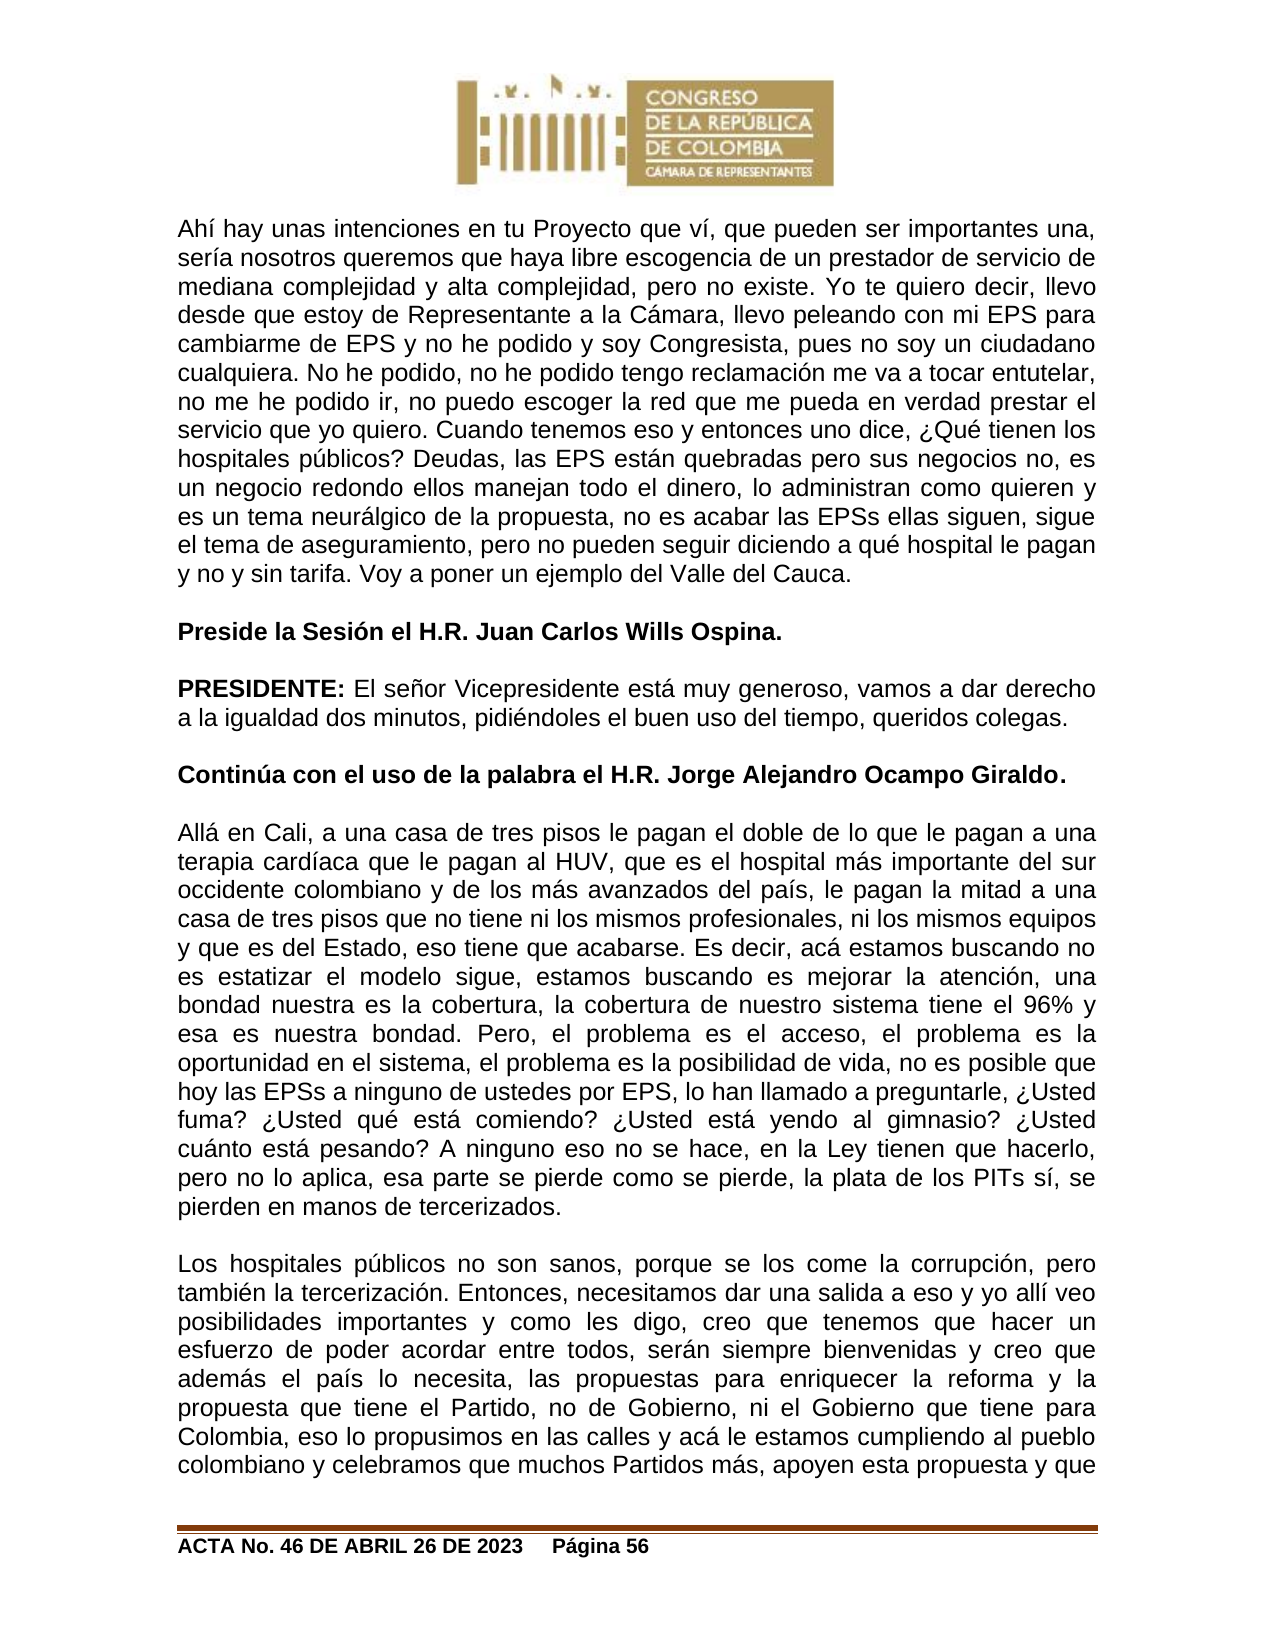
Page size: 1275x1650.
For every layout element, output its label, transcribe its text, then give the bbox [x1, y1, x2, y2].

text Ahí hay unas intenciones en tu Proyecto que ví, que pueden ser importantes una, sería nosotros queremos que haya libre escogencia de un prestador de servicio de mediana complejidad y alta complejidad, pero no existe. Yo te quiero decir, llevo desde que estoy de Representante a la Cámara, llevo peleando con mi EPS para cambiarme de EPS y no he podido y soy Congresista, pues no soy un ciudadano cualquiera. No he podido, no he podido tengo reclamación me va a tocar entutelar, no me he podido ir, no puedo escoger la red que me pueda en verdad prestar el servicio que yo quiero. Cuando tenemos eso y entonces uno dice, ¿Qué tienen los hospitales públicos? Deudas, las EPS están quebradas pero sus negocios no, es un negocio redondo ellos manejan todo el dinero, lo administran como quieren y es un tema neurálgico de la propuesta, no es acabar las EPSs ellas siguen, sigue el tema de aseguramiento, pero no pueden seguir diciendo a qué hospital le pagan y no y sin tarifa. Voy a poner un ejemplo del Valle del Cauca. [177, 214, 1098, 588]
text Allá en Cali, a una casa de tres pisos le pagan el doble de lo que le pagan a una terapia cardíaca que le pagan al HUV, que es el hospital más importante del sur occidente colombiano y de los más avanzados del país, le pagan la mitad a una casa de tres pisos que no tiene ni los mismos profesionales, ni los mismos equipos y que es del Estado, eso tiene que acabarse. Es decir, acá estamos buscando no es estatizar el modelo sigue, estamos buscando es mejorar la atención, una bondad nuestra es la cobertura, la cobertura de nuestro sistema tiene el 96% y esa es nuestra bondad. Pero, el problema es el acceso, el problema es la oportunidad en el sistema, el problema es la posibilidad de vida, no es posible que hoy las EPSs a ninguno de ustedes por EPS, lo han llamado a preguntarle, ¿Usted fuma? ¿Usted qué está comiendo? ¿Usted está yendo al gimnasio? ¿Usted cuánto está pesando? A ninguno eso no se hace, en la Ley tienen que hacerlo, pero no lo aplica, esa parte se pierde como se pierde, la plata de los PITs sí, se pierden en manos de tercerizados. [177, 818, 1098, 1220]
text PRESIDENTE: El señor Vicepresidente está muy generoso, vamos a dar derecho a la igualdad dos minutos, pidiéndoles el buen uso del tiempo, queridos colegas. [177, 674, 1098, 732]
text Continúa con el uso de la palabra el H.R. Jorge Alejandro Ocampo Giraldo. [177, 760, 1098, 789]
picture [430, 73, 845, 197]
text Preside la Sesión el H.R. Juan Carlos Wills Ospina. [177, 617, 1098, 645]
